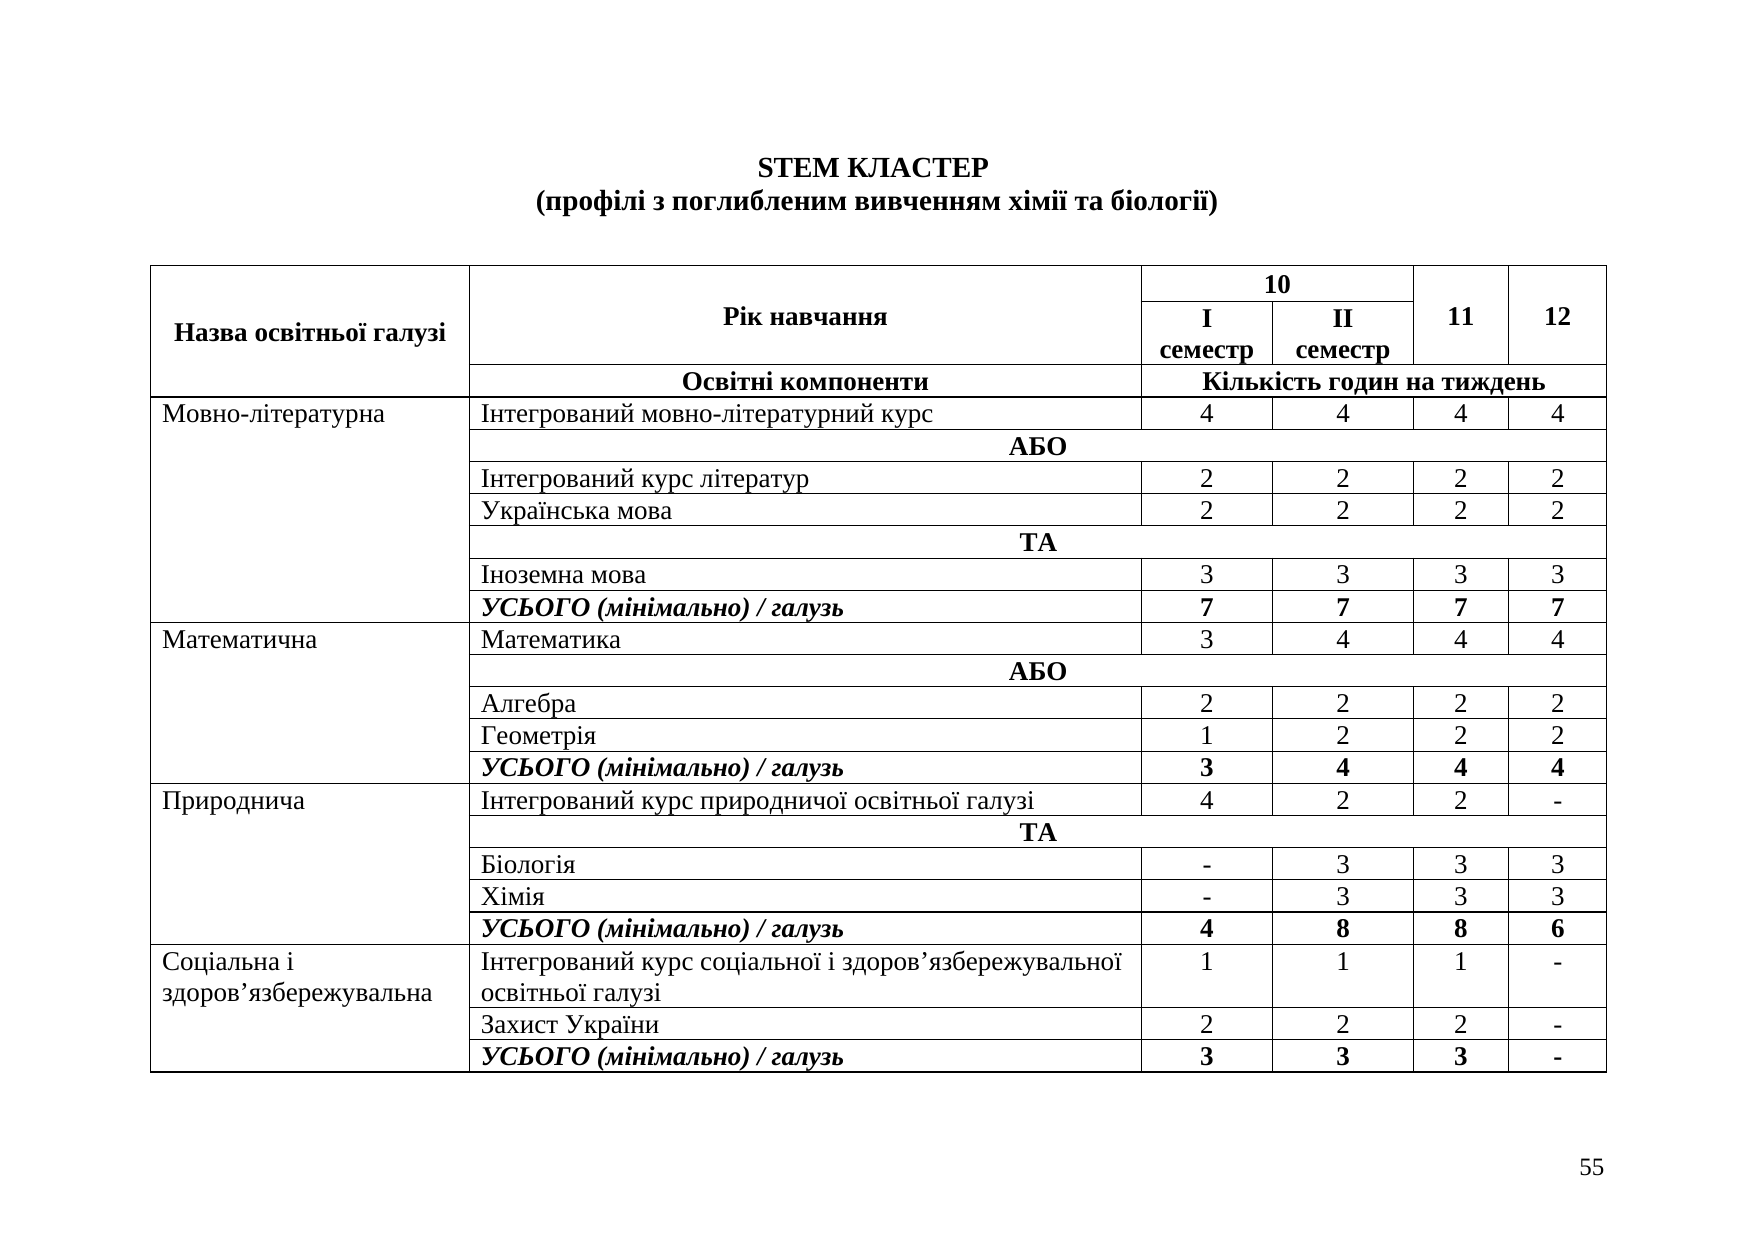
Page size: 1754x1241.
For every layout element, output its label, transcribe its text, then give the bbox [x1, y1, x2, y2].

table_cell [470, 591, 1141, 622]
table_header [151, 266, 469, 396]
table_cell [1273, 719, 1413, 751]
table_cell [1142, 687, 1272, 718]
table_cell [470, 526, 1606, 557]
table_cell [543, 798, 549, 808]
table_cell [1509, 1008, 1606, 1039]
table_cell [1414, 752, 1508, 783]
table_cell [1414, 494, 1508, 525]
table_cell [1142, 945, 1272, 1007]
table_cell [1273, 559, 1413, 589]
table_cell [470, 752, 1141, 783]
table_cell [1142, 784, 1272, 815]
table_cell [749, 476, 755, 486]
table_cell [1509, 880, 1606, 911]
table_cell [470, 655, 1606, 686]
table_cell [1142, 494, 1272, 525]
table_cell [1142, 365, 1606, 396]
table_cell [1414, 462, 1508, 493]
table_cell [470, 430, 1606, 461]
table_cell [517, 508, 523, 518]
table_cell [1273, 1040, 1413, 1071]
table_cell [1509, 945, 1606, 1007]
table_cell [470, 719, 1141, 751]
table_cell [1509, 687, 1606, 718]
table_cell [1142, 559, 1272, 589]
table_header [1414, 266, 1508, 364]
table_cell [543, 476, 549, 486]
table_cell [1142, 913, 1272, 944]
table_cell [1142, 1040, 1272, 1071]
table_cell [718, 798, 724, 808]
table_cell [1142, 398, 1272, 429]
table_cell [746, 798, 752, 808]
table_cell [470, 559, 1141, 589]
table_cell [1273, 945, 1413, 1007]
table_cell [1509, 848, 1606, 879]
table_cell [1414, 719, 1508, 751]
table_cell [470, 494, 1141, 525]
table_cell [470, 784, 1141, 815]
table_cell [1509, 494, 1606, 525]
text STEM КЛАСТЕР [150, 150, 1596, 183]
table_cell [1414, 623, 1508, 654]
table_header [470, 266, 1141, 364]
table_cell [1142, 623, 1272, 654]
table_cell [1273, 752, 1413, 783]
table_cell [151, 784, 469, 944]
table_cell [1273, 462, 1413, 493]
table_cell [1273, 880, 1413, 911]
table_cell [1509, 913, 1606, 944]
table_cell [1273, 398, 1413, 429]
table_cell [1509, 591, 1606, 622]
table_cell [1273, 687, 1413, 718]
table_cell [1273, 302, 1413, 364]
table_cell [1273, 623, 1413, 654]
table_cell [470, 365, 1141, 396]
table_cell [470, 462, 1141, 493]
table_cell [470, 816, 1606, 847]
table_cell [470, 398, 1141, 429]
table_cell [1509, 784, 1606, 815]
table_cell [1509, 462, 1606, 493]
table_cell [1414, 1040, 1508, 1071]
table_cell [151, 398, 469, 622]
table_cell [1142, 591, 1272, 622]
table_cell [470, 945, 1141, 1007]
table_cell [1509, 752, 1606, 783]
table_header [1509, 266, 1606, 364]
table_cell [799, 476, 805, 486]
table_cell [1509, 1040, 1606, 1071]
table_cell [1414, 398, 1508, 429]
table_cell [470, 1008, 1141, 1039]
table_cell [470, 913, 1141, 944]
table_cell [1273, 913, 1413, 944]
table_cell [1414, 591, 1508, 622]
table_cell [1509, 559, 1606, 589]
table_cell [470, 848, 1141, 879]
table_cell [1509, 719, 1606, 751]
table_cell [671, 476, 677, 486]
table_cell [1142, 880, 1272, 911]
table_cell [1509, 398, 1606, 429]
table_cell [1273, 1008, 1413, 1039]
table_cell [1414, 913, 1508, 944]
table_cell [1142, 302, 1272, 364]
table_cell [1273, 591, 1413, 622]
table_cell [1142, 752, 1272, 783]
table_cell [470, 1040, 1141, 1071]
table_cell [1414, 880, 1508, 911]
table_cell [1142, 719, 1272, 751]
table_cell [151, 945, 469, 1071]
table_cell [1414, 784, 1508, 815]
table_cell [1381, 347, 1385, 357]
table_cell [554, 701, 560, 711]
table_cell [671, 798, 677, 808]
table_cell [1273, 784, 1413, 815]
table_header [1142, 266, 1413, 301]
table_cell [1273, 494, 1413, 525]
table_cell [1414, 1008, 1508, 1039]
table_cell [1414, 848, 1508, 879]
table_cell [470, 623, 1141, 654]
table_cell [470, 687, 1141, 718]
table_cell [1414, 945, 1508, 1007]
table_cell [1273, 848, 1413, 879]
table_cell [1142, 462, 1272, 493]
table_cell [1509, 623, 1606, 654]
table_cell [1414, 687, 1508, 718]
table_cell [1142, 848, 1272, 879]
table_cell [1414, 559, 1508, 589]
text (профілі з поглибленим вивченням хімії та біології) [150, 183, 1604, 217]
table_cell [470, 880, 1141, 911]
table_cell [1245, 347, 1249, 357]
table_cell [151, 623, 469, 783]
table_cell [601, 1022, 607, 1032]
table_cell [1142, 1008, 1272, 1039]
